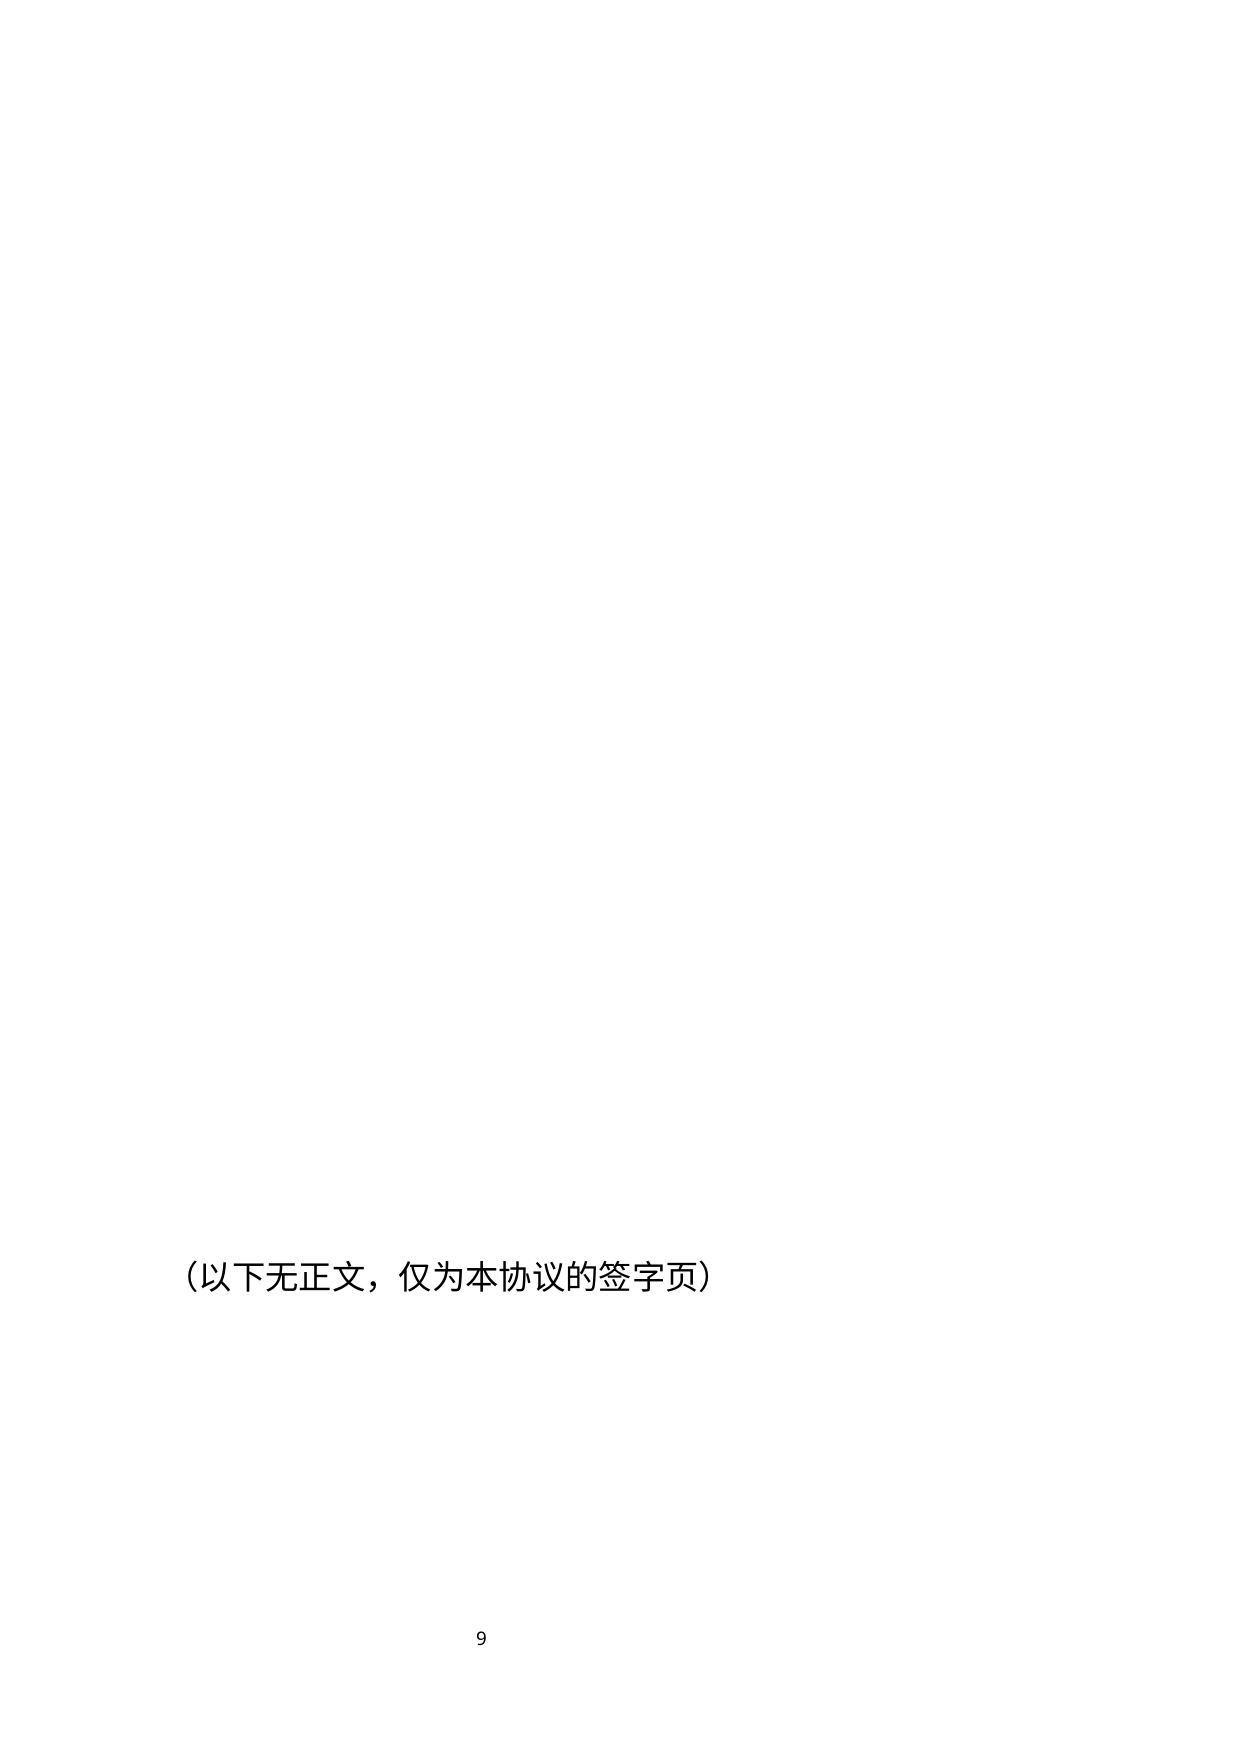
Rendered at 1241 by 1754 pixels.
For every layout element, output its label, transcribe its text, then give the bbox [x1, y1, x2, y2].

text （以下无正文，仅为本协议的签字页） [165, 1243, 1087, 1308]
